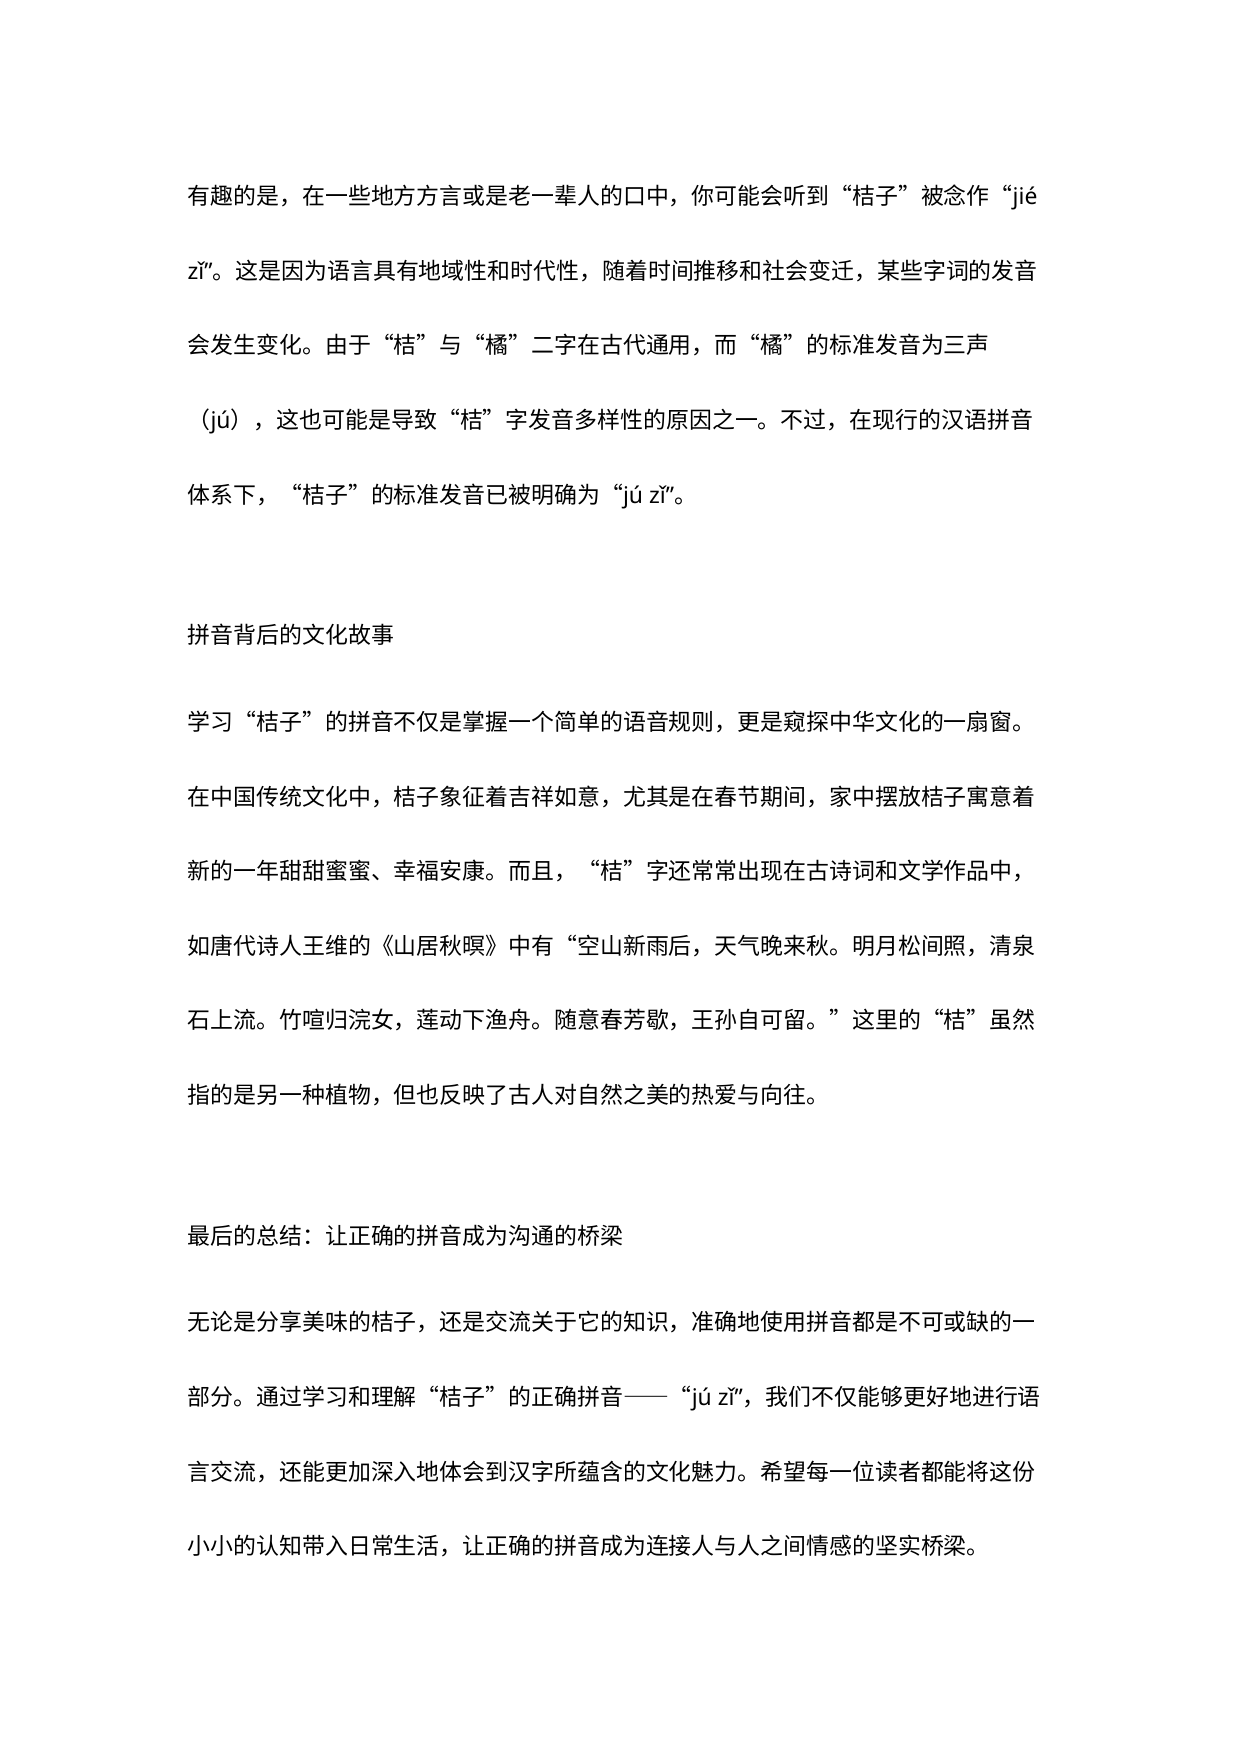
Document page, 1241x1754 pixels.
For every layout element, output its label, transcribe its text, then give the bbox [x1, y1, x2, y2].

text 有趣的是，在一些地方方言或是老一辈人的口中，你可能会听到“桔子”被念作“jié zǐ”。这是因为语言具有地域性和时代性，随着时间推移和社会变迁，某些字词的发音会发生变化。由于“桔”与“橘”二字在古代通用，而“橘”的标准发音为三声（jú），这也可能是导致“桔”字发音多样性的原因之一。不过，在现行的汉语拼音体系下，“桔子”的标准发音已被明确为“jú zǐ”。 [187, 162, 1053, 526]
text 学习“桔子”的拼音不仅是掌握一个简单的语音规则，更是窥探中华文化的一扇窗。在中国传统文化中，桔子象征着吉祥如意，尤其是在春节期间，家中摆放桔子寓意着新的一年甜甜蜜蜜、幸福安康。而且，“桔”字还常常出现在古诗词和文学作品中，如唐代诗人王维的《山居秋暝》中有“空山新雨后，天气晚来秋。明月松间照，清泉石上流。竹喧归浣女，莲动下渔舟。随意春芳歇，王孙自可留。”这里的“桔”虽然指的是另一种植物，但也反映了古人对自然之美的热爱与向往。 [187, 688, 1053, 1126]
text 无论是分享美味的桔子，还是交流关于它的知识，准确地使用拼音都是不可或缺的一部分。通过学习和理解“桔子”的正确拼音——“jú zǐ”，我们不仅能够更好地进行语言交流，还能更加深入地体会到汉字所蕴含的文化魅力。希望每一位读者都能将这份小小的认知带入日常生活，让正确的拼音成为连接人与人之间情感的坚实桥梁。 [187, 1288, 1053, 1577]
text 最后的总结：让正确的拼音成为沟通的桥梁 [187, 1202, 1053, 1267]
text 拼音背后的文化故事 [187, 601, 1053, 666]
